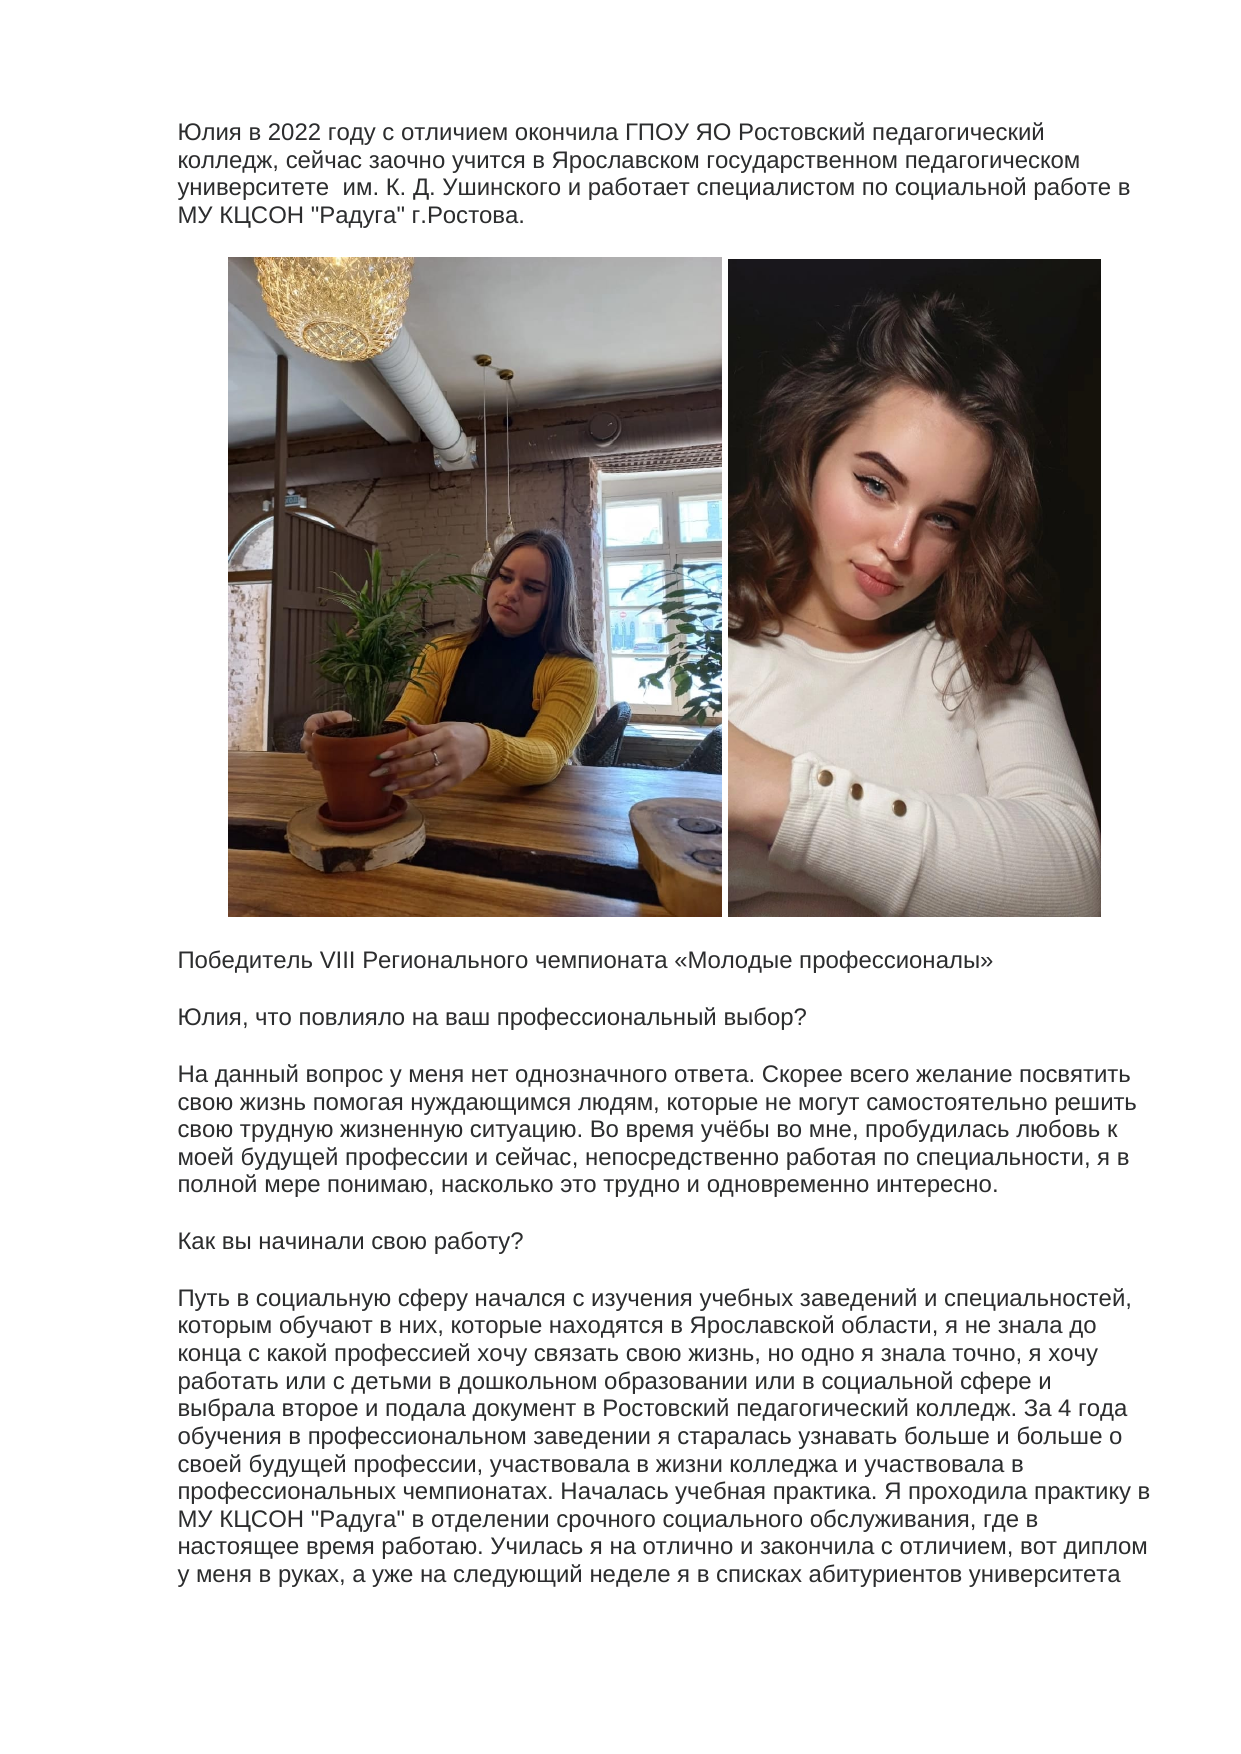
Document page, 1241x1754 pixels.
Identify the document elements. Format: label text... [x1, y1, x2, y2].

text Юлия в 2022 году с отличием окончила ГПОУ ЯО Ростовский педагогический колледж, сейчас заочно учится в Ярославском государственном педагогическом университете им. К. Д. Ушинского и работает специалистом по социальной работе в МУ КЦСОН "Радуга" г.Ростова. [177, 118, 1152, 228]
picture [728, 259, 1101, 917]
picture [228, 257, 722, 917]
text Победитель VIII Регионального чемпионата «Молодые профессионалы» [177, 946, 1152, 974]
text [177, 1284, 1152, 1587]
text Как вы начинали свою работу? [177, 1227, 1152, 1255]
text На данный вопрос у меня нет однозначного ответа. Скорее всего желание посвятить свою жизнь помогая нуждающимся людям, которые не могут самостоятельно решить свою трудную жизненную ситуацию. Во время учёбы во мне, пробудилась любовь к моей будущей профессии и сейчас, непосредственно работая по специальности, я в полной мере понимаю, насколько это трудно и одновременно интересно. [177, 1060, 1152, 1198]
text Юлия, что повлияло на ваш профессиональный выбор? [177, 1003, 1152, 1031]
